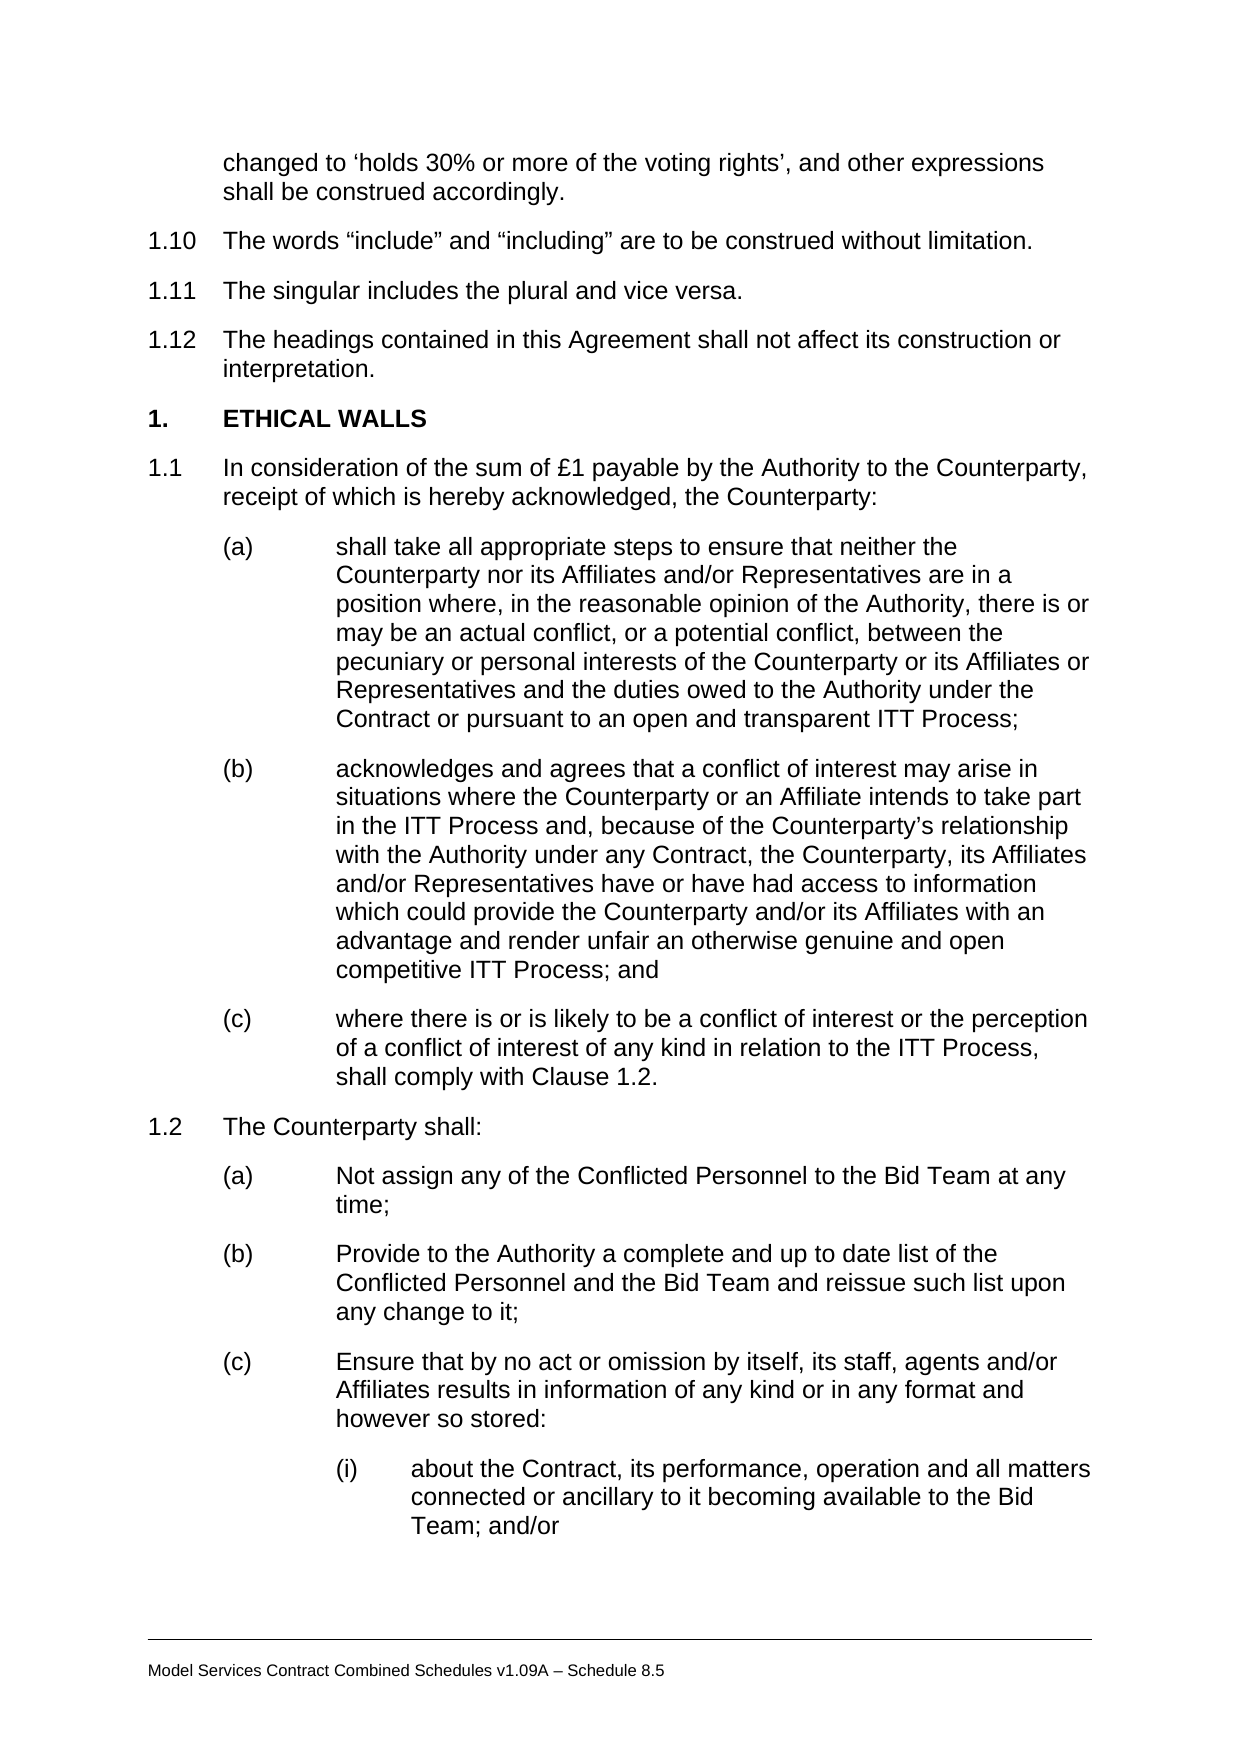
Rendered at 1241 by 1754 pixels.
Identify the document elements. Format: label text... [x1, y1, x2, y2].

list ETHICAL WALLS [148, 403, 1092, 432]
list Ensure that by no act or omission by itself, its staff, agents and/or Affiliates results in information of any kind or in any format and however so stored: [223, 1346, 1092, 1433]
list In consideration of the sum of £1 payable by the Authority to the Counterparty, receipt of which is hereby acknowledged, the Counterparty: [148, 453, 1092, 511]
list The headings contained in this Agreement shall not affect its construction or interpretation. [148, 325, 1092, 383]
list acknowledges and agrees that a conflict of interest may arise in situations where the Counterparty or an Affiliate intends to take part in the ITT Process and, because of the Counterparty’s relationship with the Authority under any Contract, the Counterparty, its Affiliates and/or Representatives have or have had access to information which could provide the Counterparty and/or its Affiliates with an advantage and render unfair an otherwise genuine and open competitive ITT Process; and [223, 753, 1092, 983]
list Not assign any of the Conflicted Personnel to the Bid Team at any time; [223, 1161, 1092, 1218]
list Provide to the Authority a complete and up to date list of the Conflicted Personnel and the Bid Team and reissue such list upon any change to it; [223, 1239, 1092, 1326]
list shall take all appropriate steps to ensure that neither the Counterparty nor its Affiliates and/or Representatives are in a position where, in the reasonable opinion of the Authority, there is or may be an actual conflict, or a potential conflict, between the pecuniary or personal interests of the Counterparty or its Affiliates or Representatives and the duties owed to the Authority under the Contract or pursuant to an open and transparent ITT Process; [223, 531, 1092, 733]
list The singular includes the plural and vice versa. [148, 276, 1092, 304]
list about the Contract, its performance, operation and all matters connected or ancillary to it becoming available to the Bid Team; and/or [336, 1453, 1092, 1540]
list where there is or is likely to be a conflict of interest or the perception of a conflict of interest of any kind in relation to the ITT Process, shall comply with Clause .2. [223, 1004, 1092, 1091]
list The Counterparty shall: [148, 1111, 1092, 1140]
list The words “include” and “including” are to be construed without limitation. [148, 226, 1092, 255]
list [148, 148, 1092, 205]
